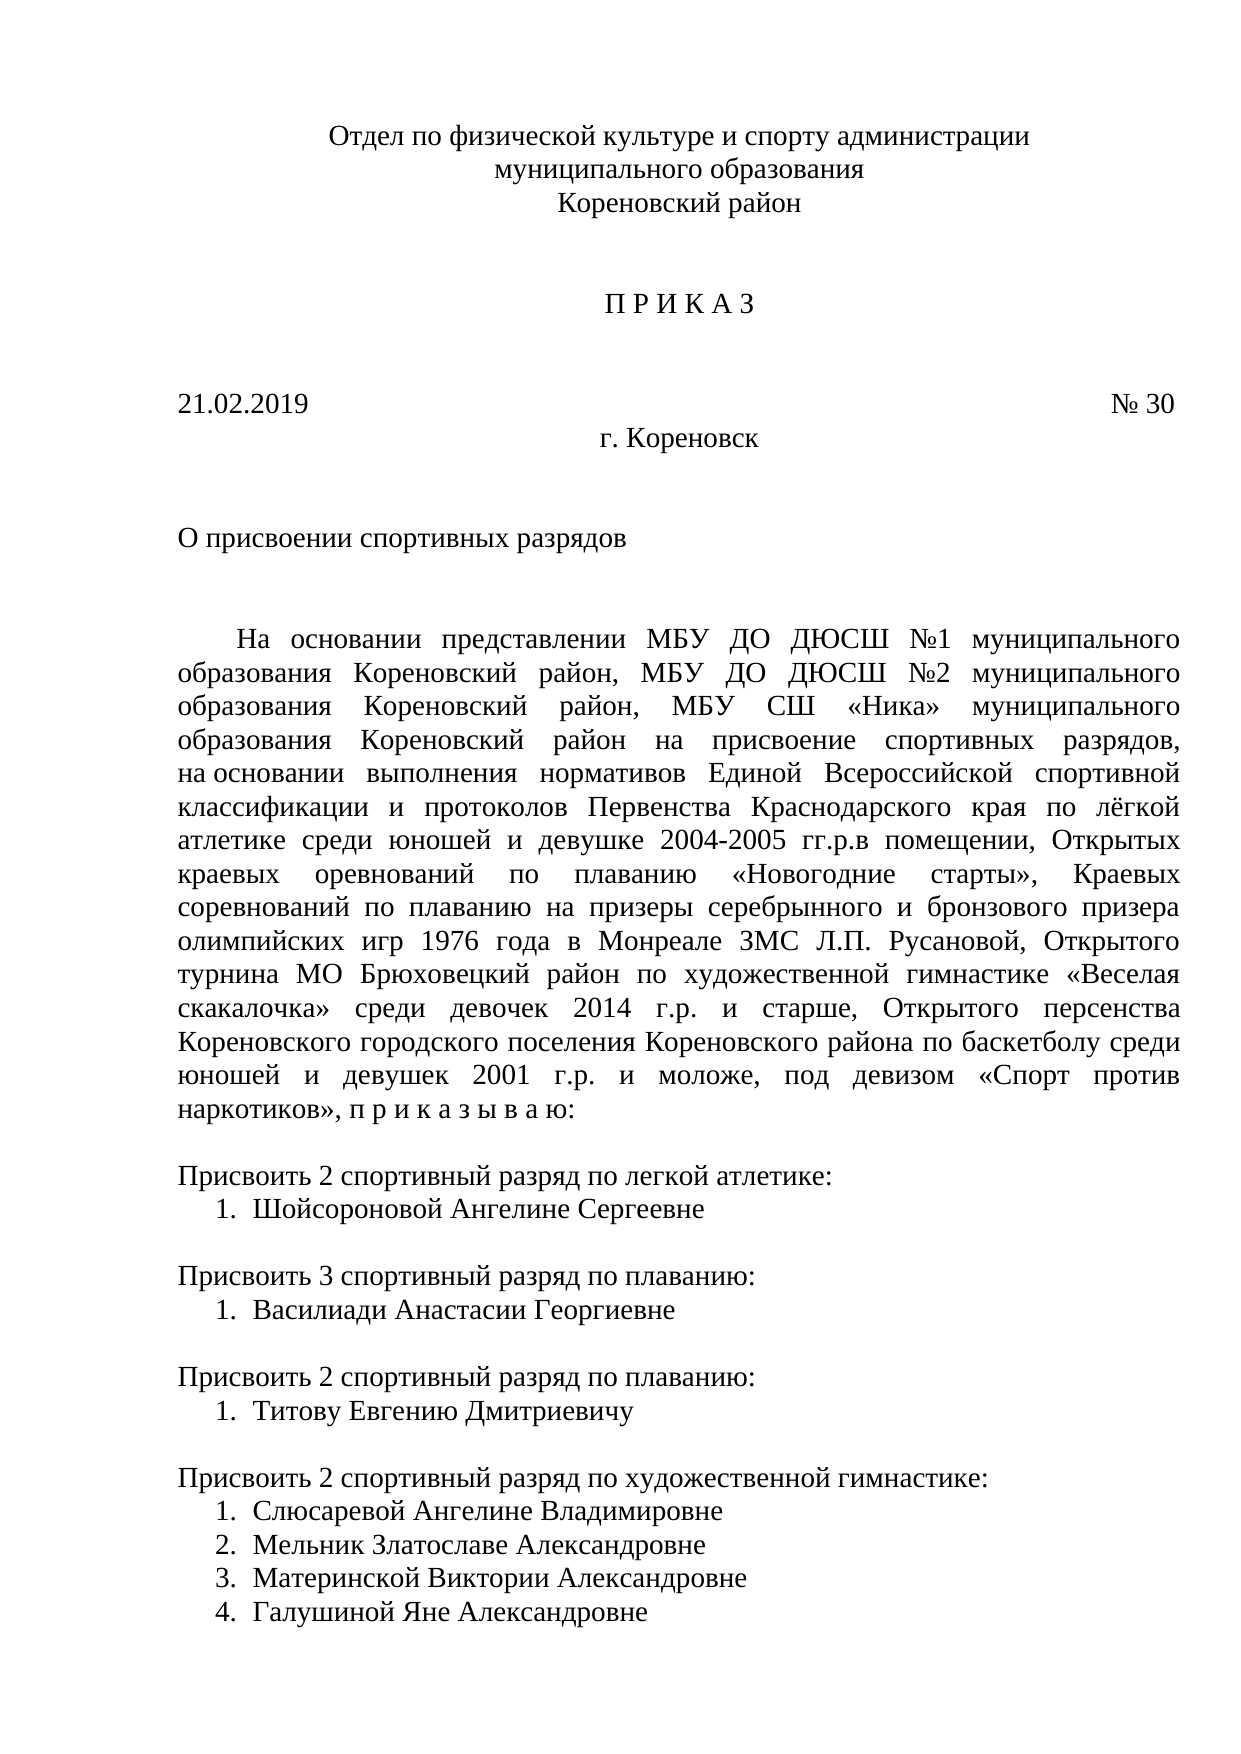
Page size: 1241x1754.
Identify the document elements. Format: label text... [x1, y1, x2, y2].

list Слюсаревой Ангелине Владимировне [215, 1493, 1181, 1527]
text г. Кореновск [177, 420, 1181, 453]
list Василиади Анастасии Георгиевне [215, 1292, 1181, 1326]
text 21.02.2019 № 30 [177, 386, 1181, 420]
list Мельник Златославе Александровне [215, 1527, 1181, 1560]
text На основании представлении МБУ ДО ДЮСШ №1 муниципального образования Кореновский район, МБУ ДО ДЮСШ №2 муниципального образования Кореновский район, МБУ СШ «Ника» муниципального образования Кореновский район на присвоение спортивных разрядов, на основании выполнения нормативов Единой Всероссийской спортивной классификации и протоколов Первенства Краснодарского края по лёгкой атлетике среди юношей и девушке 2004-2005 гг.р.в помещении, Открытых краевых оревнований по плаванию «Новогодние старты», Краевых соревнований по плаванию на призеры серебрынного и бронзового призера олимпийских игр 1976 года в Монреале ЗМС Л.П. Русановой, Открытого турнина МО Брюховецкий район по художественной гимнастике «Веселая скакалочка» среди девочек 2014 г.р. и старше, Открытого персенства Кореновского городского поселения Кореновского района по баскетболу среди юношей и девушек 2001 г.р. и моложе, под девизом «Спорт против наркотиков», п р и к а з ы в а ю: [177, 621, 1181, 1124]
text Кореновский район [177, 185, 1181, 219]
list Материнской Виктории Александровне [215, 1560, 1181, 1594]
text Присвоить 2 спортивный разряд по художественной гимнастике: [177, 1460, 1181, 1493]
text П Р И К А З [177, 286, 1181, 319]
text Присвоить 2 спортивный разряд по плаванию: [177, 1359, 1181, 1393]
text Присвоить 2 спортивный разряд по легкой атлетике: [177, 1158, 1181, 1191]
list Титову Евгению Дмитриевичу [215, 1393, 1181, 1426]
list Галушиной Яне Александровне [215, 1594, 1181, 1627]
text Отдел по физической культуре и спорту администрации [177, 118, 1181, 152]
list Шойсороновой Ангелине Сергеевне [215, 1191, 1181, 1225]
text муниципального образования [177, 152, 1181, 185]
text О присвоении спортивных разрядов [177, 521, 1181, 554]
text Присвоить 3 спортивный разряд по плаванию: [177, 1258, 1181, 1292]
